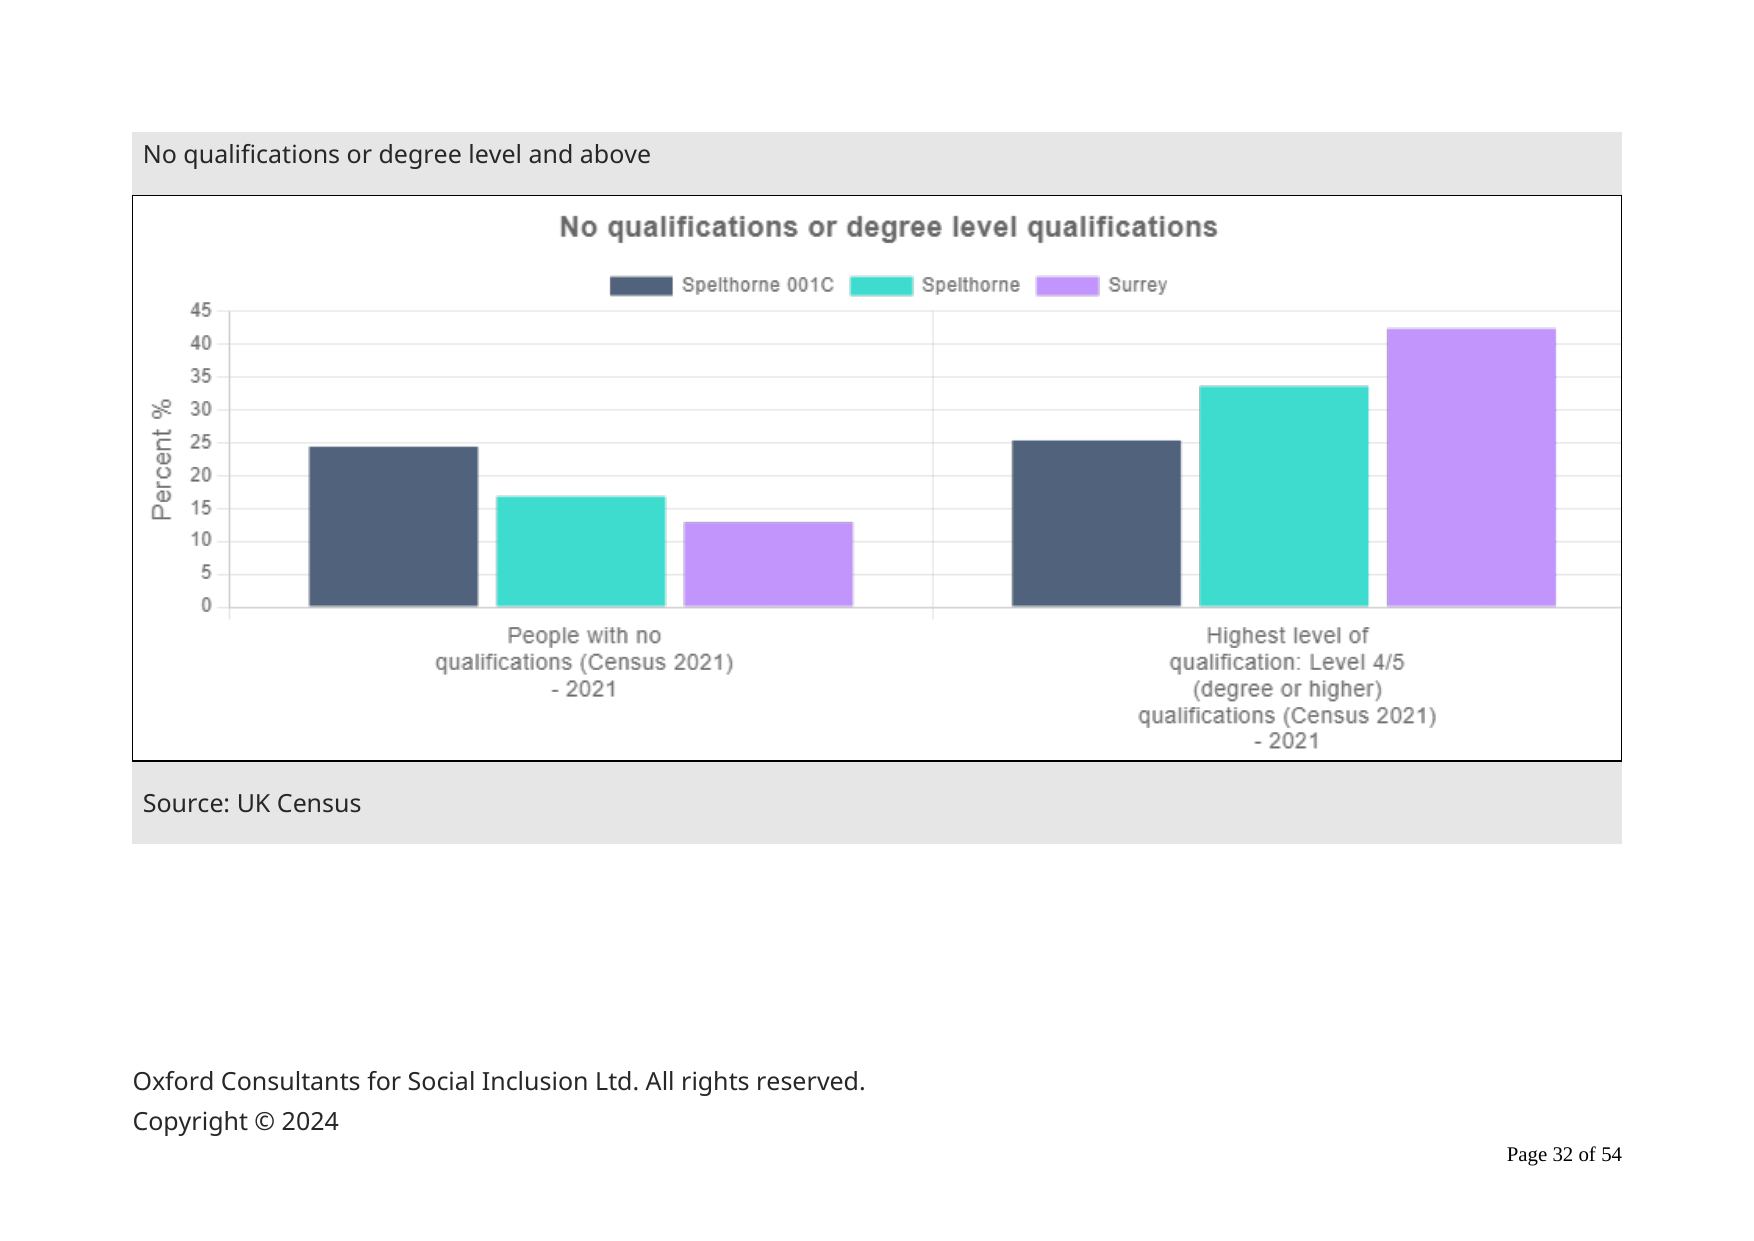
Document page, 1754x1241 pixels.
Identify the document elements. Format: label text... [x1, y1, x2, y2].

table_cell [133, 196, 143, 760]
picture [143, 196, 1622, 761]
table_header No qualifications or degree level and above [132, 132, 1622, 195]
table_cell Source: UK Census [132, 762, 1622, 844]
